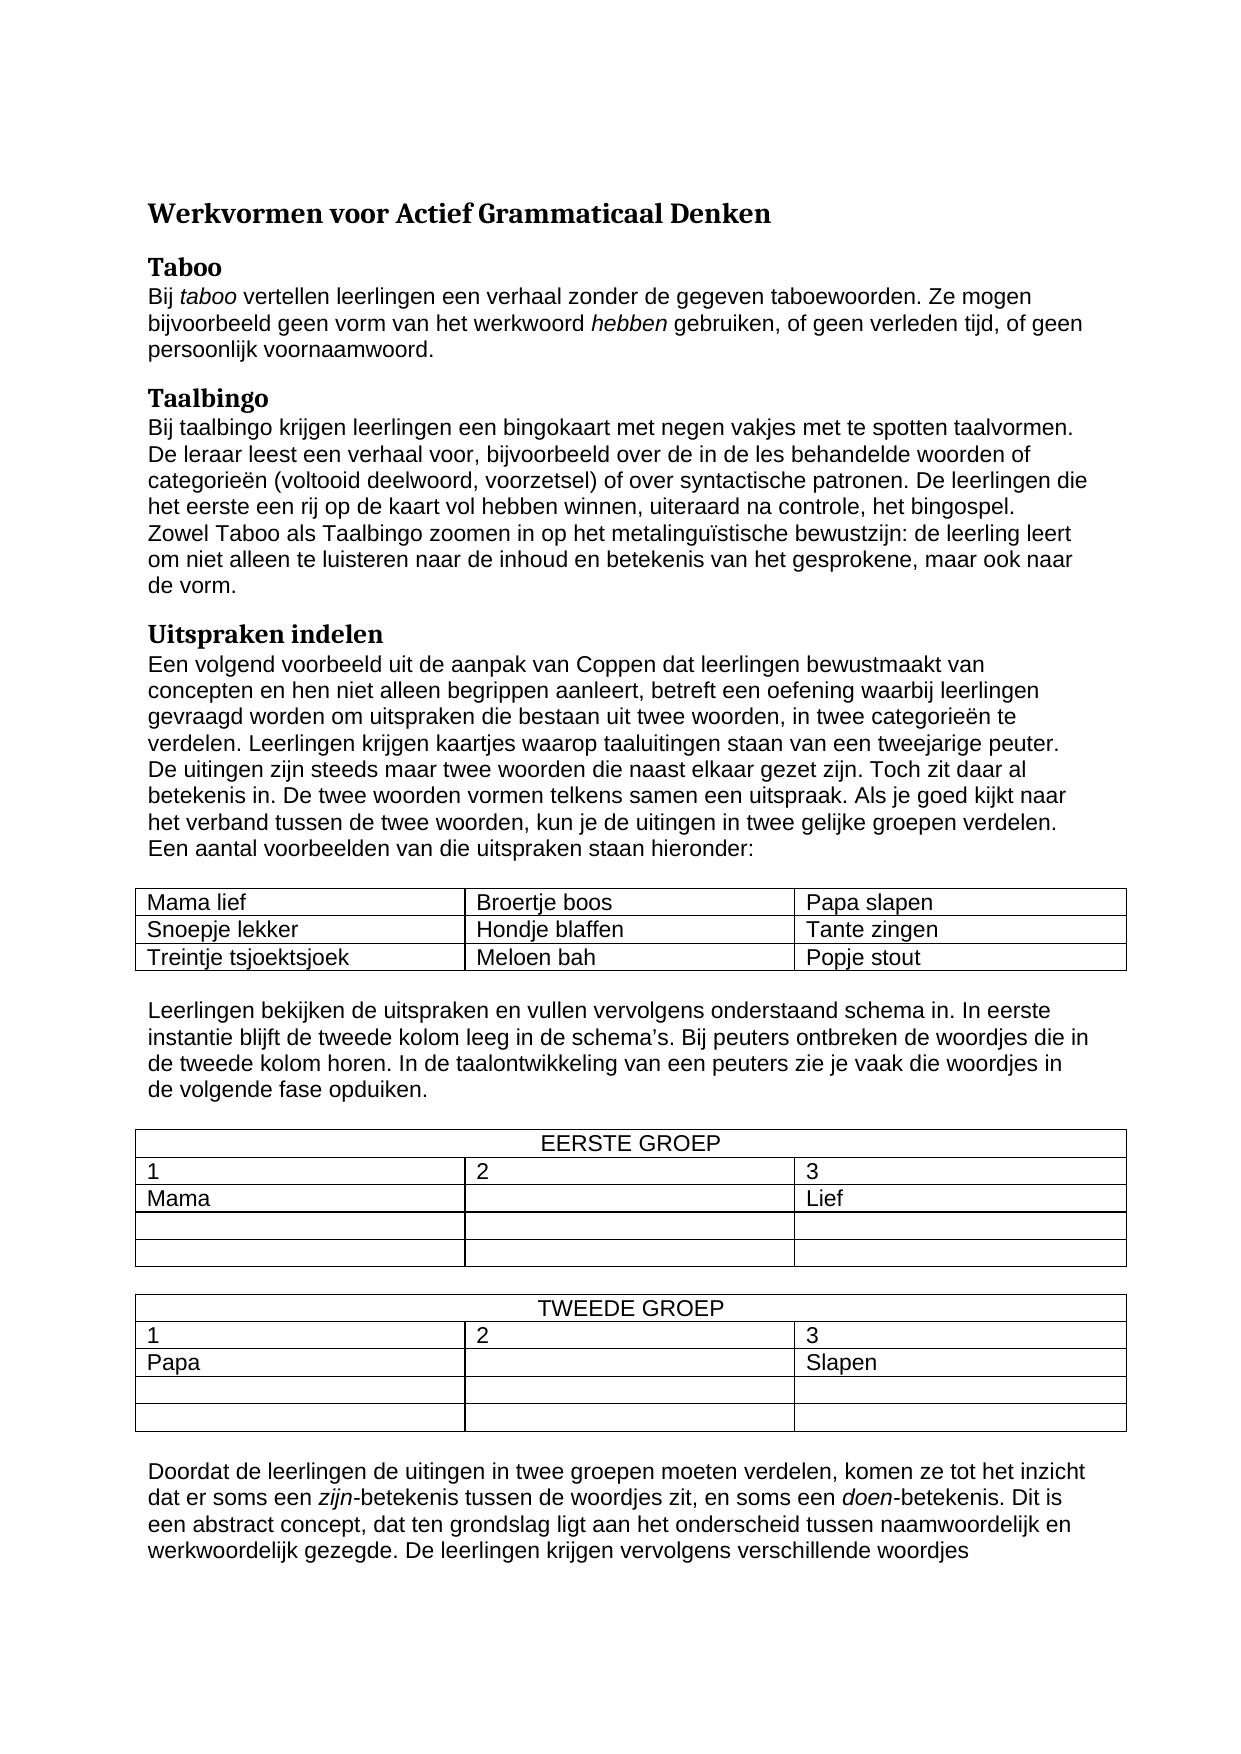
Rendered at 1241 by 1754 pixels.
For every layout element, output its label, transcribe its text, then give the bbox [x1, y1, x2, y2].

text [148, 1458, 1093, 1563]
text Bij taboo vertellen leerlingen een verhaal zonder de gegeven taboewoorden. Ze mogen bijvoorbeeld geen vorm van het werkwoord hebben gebruiken, of geen verleden tijd, of geen persoonlijk voornaamwoord. [148, 283, 1093, 362]
table_cell Meloen bah [466, 944, 794, 970]
table_cell Lief [795, 1185, 1126, 1211]
table_header EERSTE GROEP [136, 1130, 1126, 1157]
table_cell [795, 1404, 1126, 1431]
table_cell Tante zingen [795, 916, 1126, 943]
table_cell [795, 1213, 1126, 1239]
table_cell [795, 1240, 1126, 1266]
table_cell 3 [795, 1322, 1126, 1348]
subtitle Taalbingo [148, 383, 1093, 414]
table_cell [136, 1404, 464, 1431]
table_cell 3 [795, 1158, 1126, 1184]
text Een volgend voorbeeld uit de aanpak van Coppen dat leerlingen bewustmaakt van concepten en hen niet alleen begrippen aanleert, betreft een oefening waarbij leerlingen gevraagd worden om uitspraken die bestaan uit twee woorden, in twee categorieën te verdelen. Leerlingen krijgen kaartjes waarop taaluitingen staan van een tweejarige peuter. De uitingen zijn steeds maar twee woorden die naast elkaar gezet zijn. Toch zit daar al betekenis in. De twee woorden vormen telkens samen een uitspraak. Als je goed kijkt naar het verband tussen de twee woorden, kun je de uitingen in twee gelijke groepen verdelen. Een aantal voorbeelden van die uitspraken staan hieronder: [148, 651, 1093, 861]
table_cell [466, 1349, 794, 1376]
table_cell 1 [136, 1322, 464, 1348]
table_cell [795, 1377, 1126, 1403]
text Bij taalbingo krijgen leerlingen een bingokaart met negen vakjes met te spotten taalvormen. De leraar leest een verhaal voor, bijvoorbeeld over de in de les behandelde woorden of categorieën (voltooid deelwoord, voorzetsel) of over syntactische patronen. De leerlingen die het eerste een rij op de kaart vol hebben winnen, uiteraard na controle, het bingospel. Zowel Taboo als Taalbingo zoomen in op het metalinguïstische bewustzijn: de leerling leert om niet alleen te luisteren naar de inhoud en betekenis van het gesprokene, maar ook naar de vorm. [148, 414, 1093, 599]
table_header TWEEDE GROEP [136, 1295, 1126, 1321]
table_cell Mama [136, 1185, 464, 1211]
table_cell [466, 1377, 794, 1403]
table_cell [466, 1185, 794, 1211]
table_cell 1 [136, 1158, 464, 1184]
table_cell Hondje blaffen [466, 916, 794, 943]
table_cell Snoepje lekker [136, 916, 464, 943]
subtitle Taboo [148, 252, 1093, 283]
table_header Broertje boos [466, 889, 794, 915]
table_cell [466, 1240, 794, 1266]
table_cell 2 [466, 1158, 794, 1184]
table_cell Papa [136, 1349, 464, 1376]
table_header Papa slapen [795, 889, 1126, 915]
subtitle Werkvormen voor Actief Grammaticaal Denken [148, 198, 1093, 231]
table_cell [136, 1213, 464, 1239]
table_cell [136, 1240, 464, 1266]
table_cell Popje stout [795, 944, 1126, 970]
table_cell [136, 1377, 464, 1403]
subtitle Uitspraken indelen [148, 619, 1093, 651]
text Leerlingen bekijken de uitspraken en vullen vervolgens onderstaand schema in. In eerste instantie blijft de tweede kolom leeg in de schema’s. Bij peuters ontbreken de woordjes die in de tweede kolom horen. In de taalontwikkeling van een peuters zie je vaak die woordjes in de volgende fase opduiken. [148, 997, 1093, 1103]
table_header Mama lief [136, 889, 464, 915]
table_cell Treintje tsjoektsjoek [136, 944, 464, 970]
table_cell [466, 1404, 794, 1431]
table_cell 2 [466, 1322, 794, 1348]
table_cell Slapen [795, 1349, 1126, 1376]
table_cell [466, 1213, 794, 1239]
